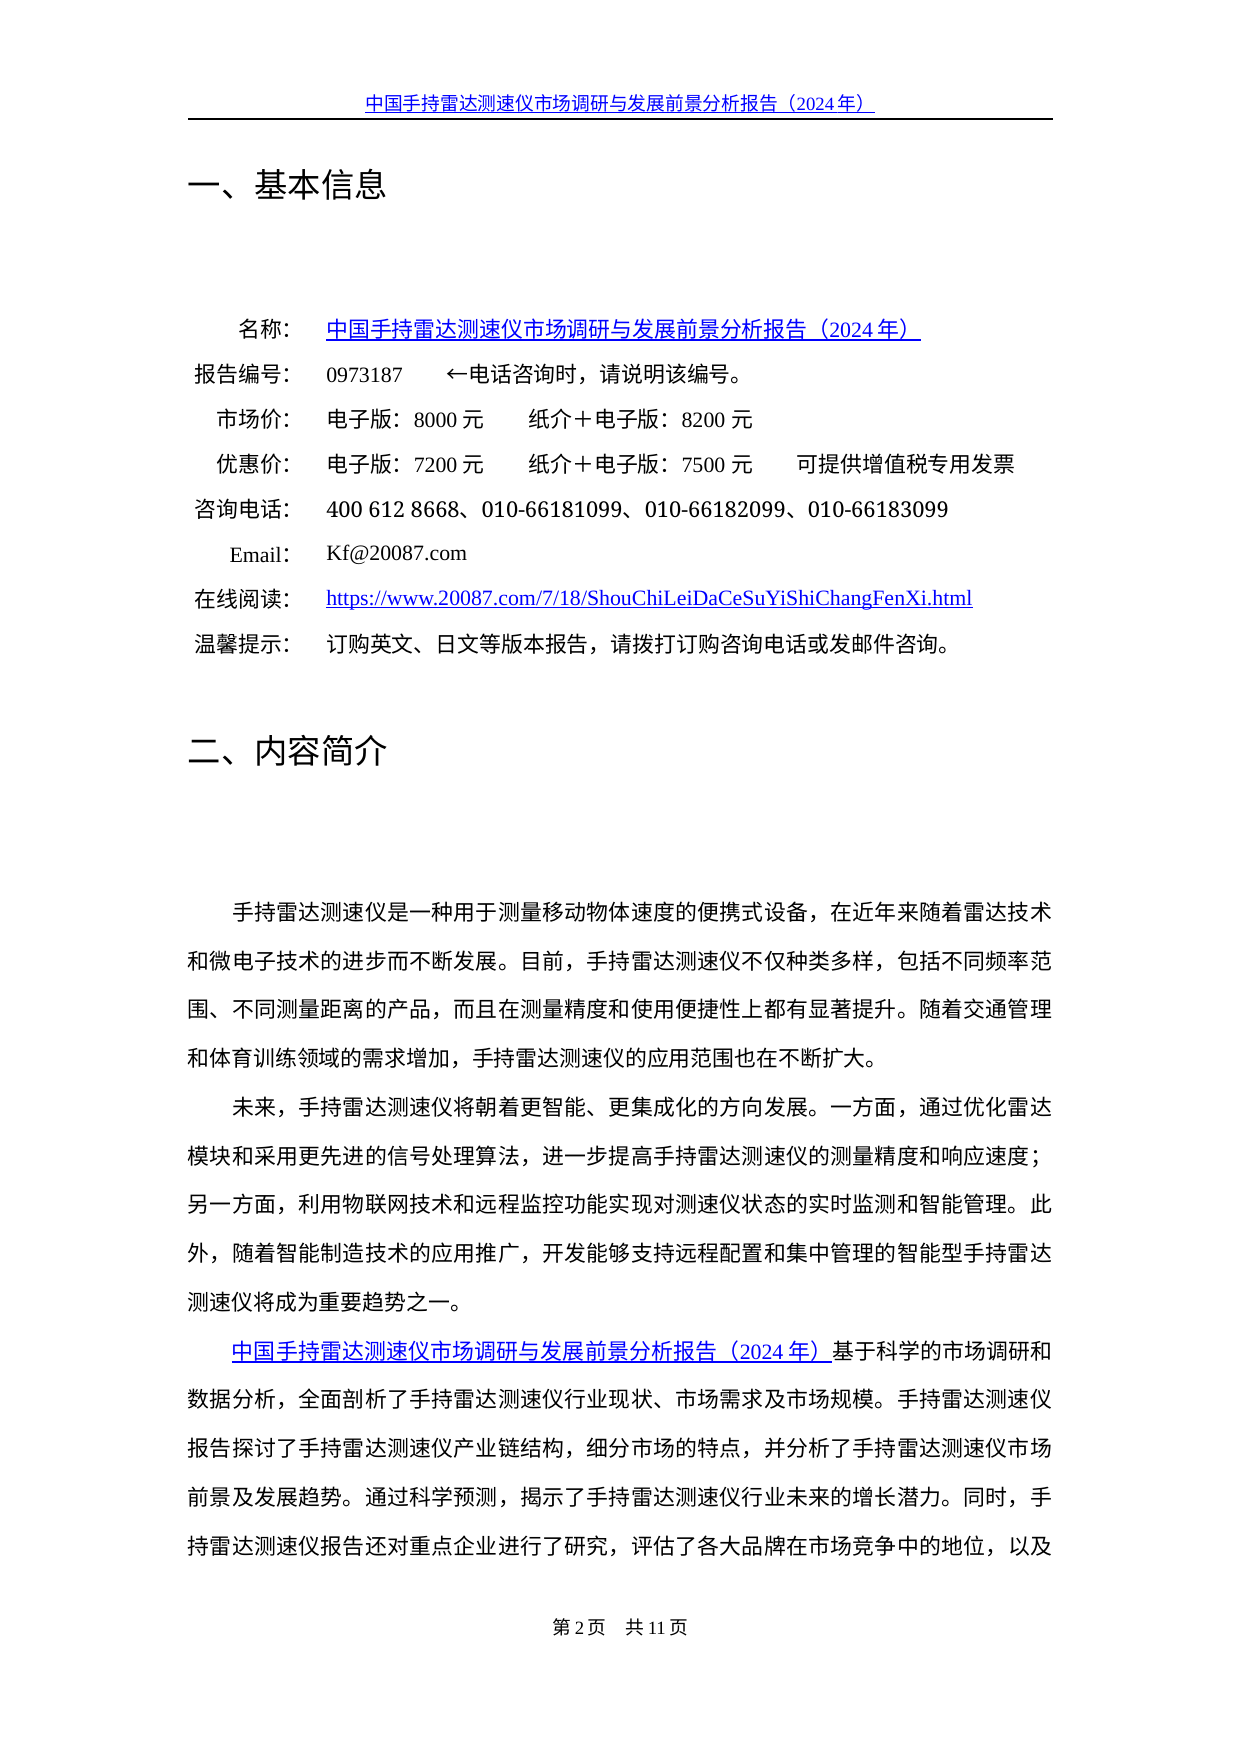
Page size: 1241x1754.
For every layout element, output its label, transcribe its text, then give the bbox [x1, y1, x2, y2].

table_header 名称： [167, 312, 315, 357]
title 一、基本信息 [187, 150, 1053, 215]
table_cell 咨询电话： [167, 492, 315, 537]
table_cell 电子版：8000 元 纸介＋电子版：8200 元 [315, 402, 1073, 447]
table_cell [315, 582, 1073, 627]
table_cell 订购英文、日文等版本报告，请拨打订购咨询电话或发邮件咨询。 [315, 627, 1073, 672]
table_cell 温馨提示： [167, 627, 315, 672]
table_cell Email： [167, 537, 315, 582]
table_cell 电子版：7200 元 纸介＋电子版：7500 元 可提供增值税专用发票 [315, 447, 1073, 492]
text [187, 894, 1053, 1561]
table_header 中国手持雷达测速仪市场调研与发展前景分析报告（2024年） [315, 312, 1073, 357]
table_cell 市场价： [167, 402, 315, 447]
table_cell 在线阅读： [167, 582, 315, 627]
table_cell 优惠价： [167, 447, 315, 492]
table_cell 报告编号： [167, 357, 315, 402]
table_cell Kf@20087.com [315, 537, 1073, 582]
title 二、内容简介 [187, 717, 1053, 782]
table_cell 0973187 ←电话咨询时，请说明该编号。 [315, 357, 1073, 402]
table_cell 400 612 8668、010-66181099、010-66182099、010-66183099 [315, 492, 1073, 537]
